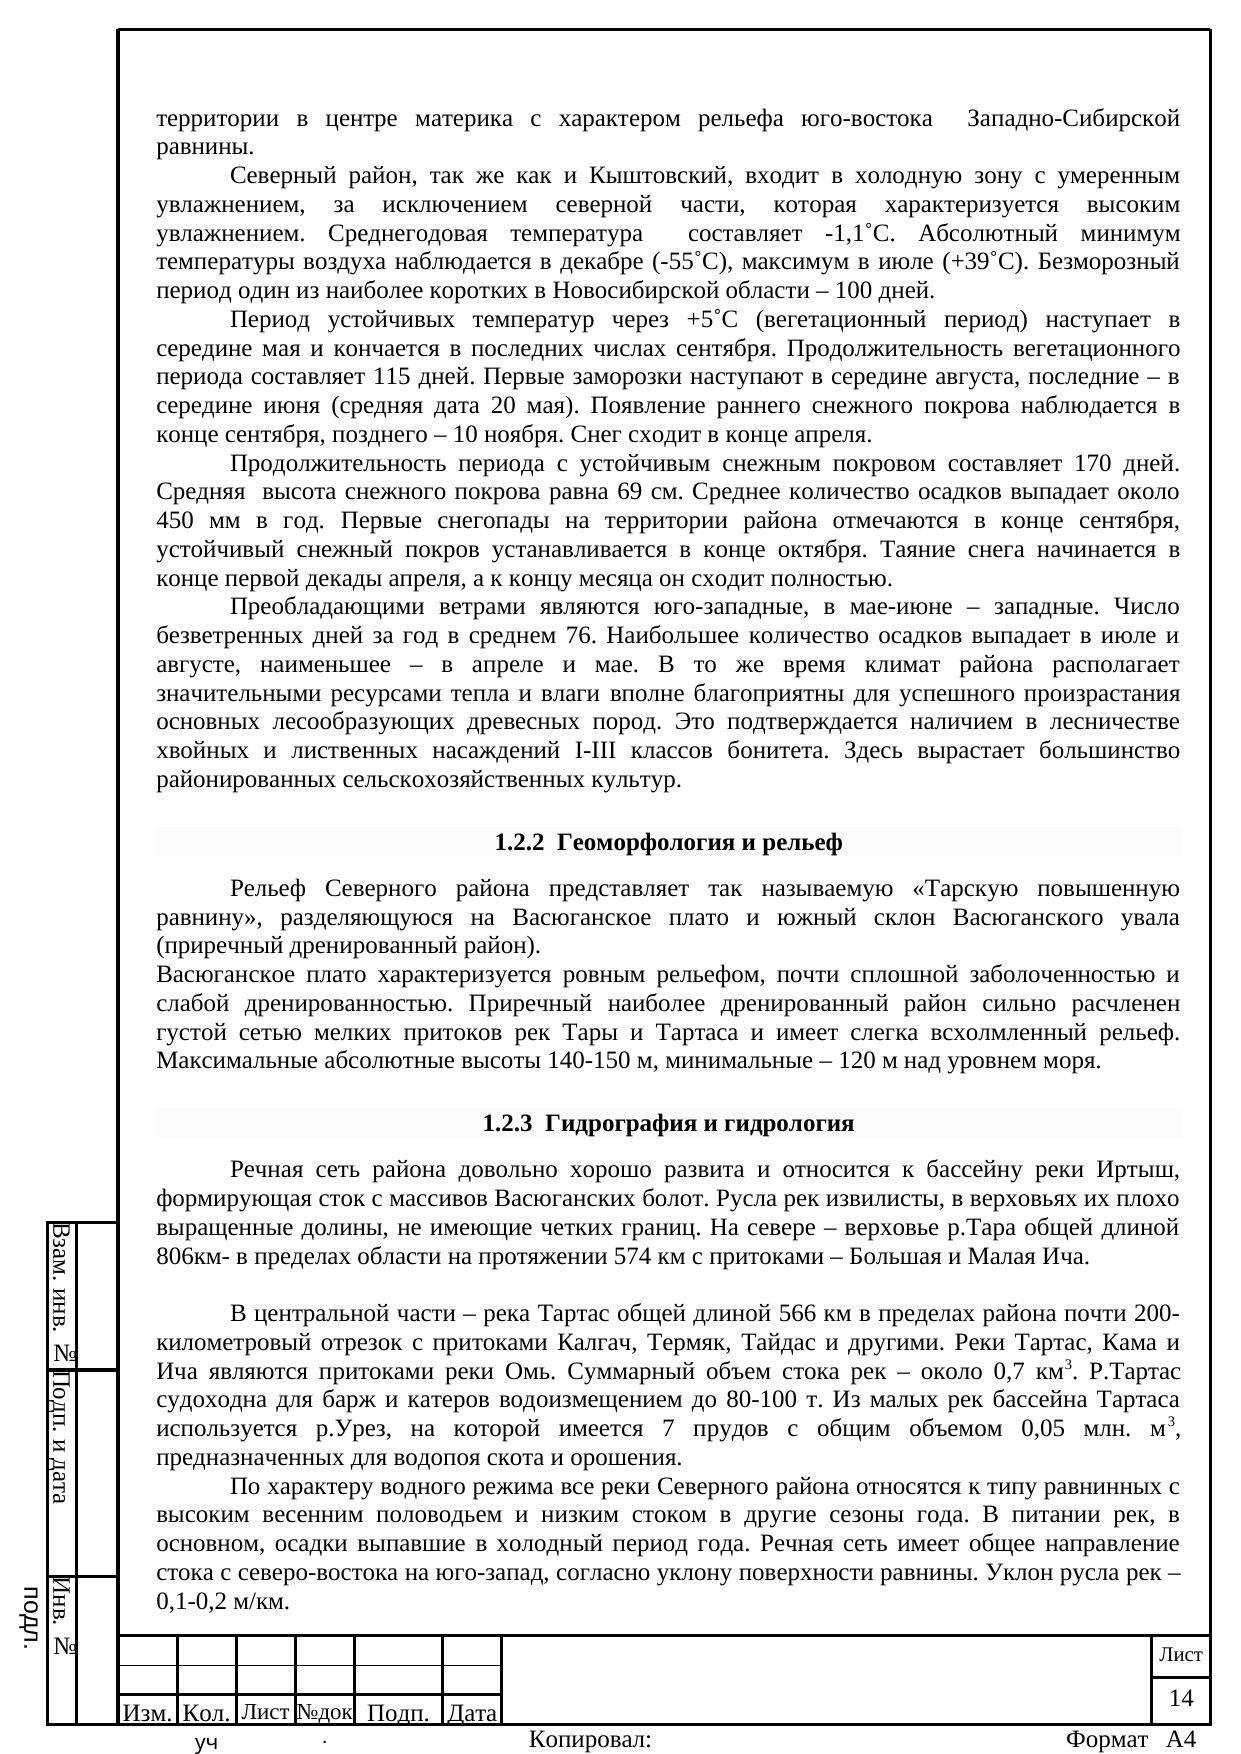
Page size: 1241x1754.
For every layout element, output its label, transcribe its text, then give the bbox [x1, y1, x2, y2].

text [156, 103, 1181, 160]
subtitle 1.2.2 Геоморфология и рельеф [156, 827, 1181, 856]
text По характеру водного режима все реки Северного района относятся к типу равнинных с высоким весенним половодьем и низким стоком в другие сезоны года. В питании рек, в основном, осадки выпавшие в холодный период года. Речная сеть имеет общее направление стока с северо-востока на юго-запад, согласно уклону поверхности равнины. Уклон русла рек – 0,1-0,2 м/км. [156, 1471, 1181, 1614]
text Продолжительность периода с устойчивым снежным покровом составляет 170 дней. Средняя высота снежного покрова равна 69 см. Среднее количество осадков выпадает около 450 мм в год. Первые снегопады на территории района отмечаются в конце сентября, устойчивый снежный покров устанавливается в конце октября. Таяние снега начинается в конце первой декады апреля, а к концу месяца он сходит полностью. [156, 448, 1181, 591]
text Преобладающими ветрами являются юго-западные, в мае-июне – западные. Число безветренных дней за год в среднем 76. Наибольшее количество осадков выпадает в июле и августе, наименьшее – в апреле и мае. В то же время климат района располагает значительными ресурсами тепла и влаги вполне благоприятны для успешного произрастания основных лесообразующих древесных пород. Это подтверждается наличием в лесничестве хвойных и лиственных насаждений I-III классов бонитета. Здесь вырастает большинство районированных сельскохозяйственных культур. [156, 591, 1181, 793]
subtitle 1.2.3 Гидрография и гидрология [156, 1108, 1181, 1137]
text Рельеф Северного района представляет так называемую «Тарскую повышенную равнину», разделяющуюся на Васюганское плато и южный склон Васюганского увала (приречный дренированный район). [156, 873, 1181, 959]
text В центральной части – река Тартас общей длиной 566 км в пределах района почти 200-километровый отрезок с притоками Калгач, Термяк, Тайдас и другими. Реки Тартас, Кама и Ича являются притоками реки Омь. Суммарный объем стока рек – около 0,7 км3. Р.Тартас судоходна для барж и катеров водоизмещением до 80-100 т. Из малых рек бассейна Тартаса используется р.Урез, на которой имеется 7 прудов с общим объемом 0,05 млн. м3, предназначенных для водопоя скота и орошения. [156, 1298, 1181, 1471]
text Северный район, так же как и Кыштовский, входит в холодную зону с умеренным увлажнением, за исключением северной части, которая характеризуется высоким увлажнением. Среднегодовая температура составляет -1,1˚С. Абсолютный минимум температуры воздуха наблюдается в декабре (-55˚С), максимум в июле (+39˚С). Безморозный период один из наиболее коротких в Новосибирской области – 100 дней. [156, 160, 1181, 304]
text Период устойчивых температур через +5˚С (вегетационный период) наступает в середине мая и кончается в последних числах сентября. Продолжительность вегетационного периода составляет 115 дней. Первые заморозки наступают в середине августа, последние – в середине июня (средняя дата 20 мая). Появление раннего снежного покрова наблюдается в конце сентября, позднего – 10 ноября. Снег сходит в конце апреля. [156, 304, 1181, 448]
text Васюганское плато характеризуется ровным рельефом, почти сплошной заболоченностью и слабой дренированностью. Приречный наиболее дренированный район сильно расчленен густой сетью мелких притоков рек Тары и Тартаса и имеет слегка всхолмленный рельеф. Максимальные абсолютные высоты 140-150 м, минимальные – 120 м над уровнем моря. [156, 959, 1181, 1074]
text Речная сеть района довольно хорошо развита и относится к бассейну реки Иртыш, формирующая сток с массивов Васюганских болот. Русла рек извилисты, в верховьях их плохо выращенные долины, не имеющие четких границ. На севере – верховье р.Тара общей длиной 806км- в пределах области на протяжении 574 км с притоками – Большая и Малая Ича. [156, 1154, 1181, 1269]
